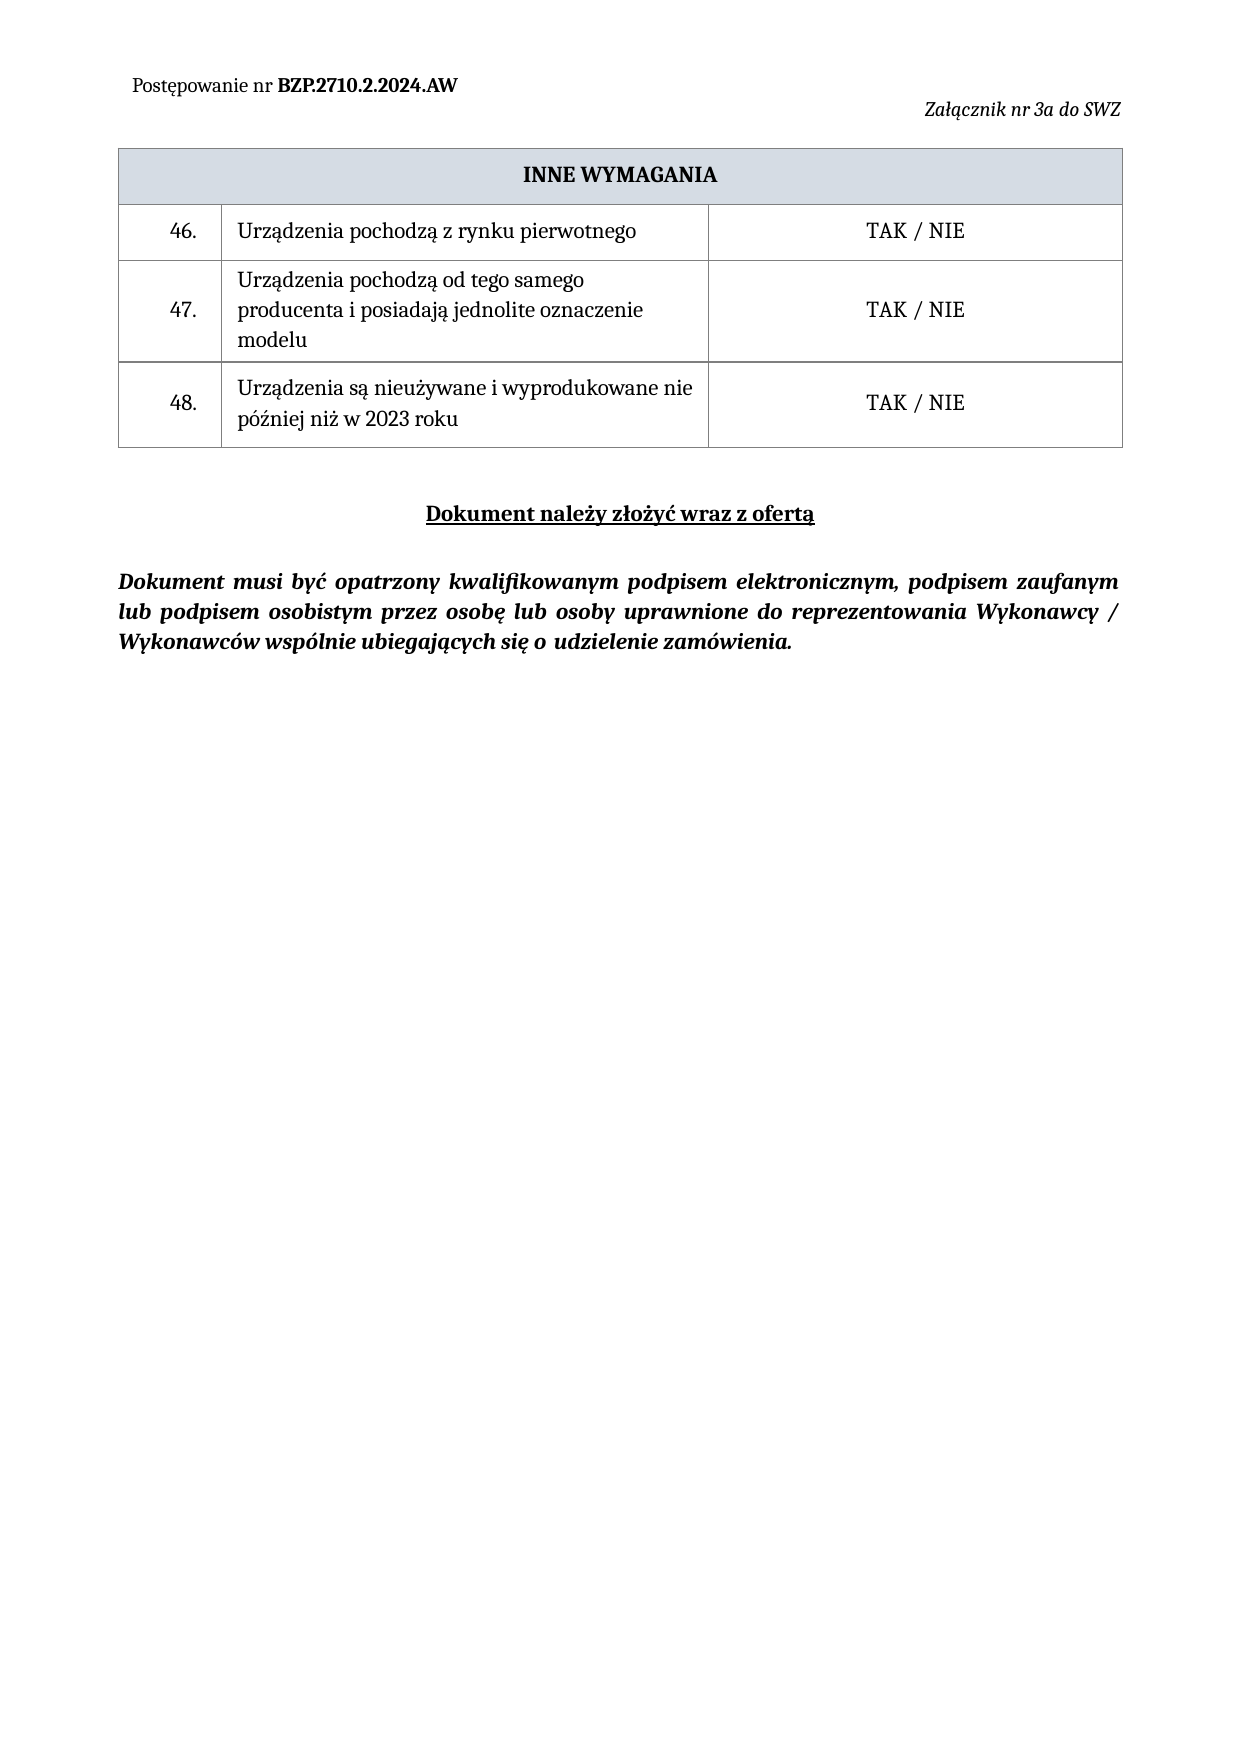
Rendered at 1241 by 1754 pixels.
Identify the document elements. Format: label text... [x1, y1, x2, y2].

table_cell [119, 363, 221, 447]
text Dokument musi być opatrzony kwalifikowanym podpisem elektronicznym, podpisem zaufanym lub podpisem osobistym przez osobę lub osoby uprawnione do reprezentowania Wykonawcy / Wykonawców wspólnie ubiegających się o udzielenie zamówienia. [118, 569, 1122, 656]
table_cell TAK / NIE [709, 261, 1122, 361]
table_cell INNE WYMAGANIA [119, 149, 1122, 204]
table_cell TAK / NIE [709, 363, 1122, 447]
table_cell Urządzenia pochodzą od tego samego producenta i posiadają jednolite oznaczenie modelu [222, 261, 708, 361]
table_cell [119, 205, 221, 260]
table_cell Urządzenia są nieużywane i wyprodukowane nie później niż w 2023 roku [222, 363, 708, 447]
text Dokument należy złożyć wraz z ofertą [118, 501, 1122, 527]
table_cell Urządzenia pochodzą z rynku pierwotnego [222, 205, 708, 260]
table_cell TAK / NIE [709, 205, 1122, 260]
table_cell [119, 261, 221, 361]
